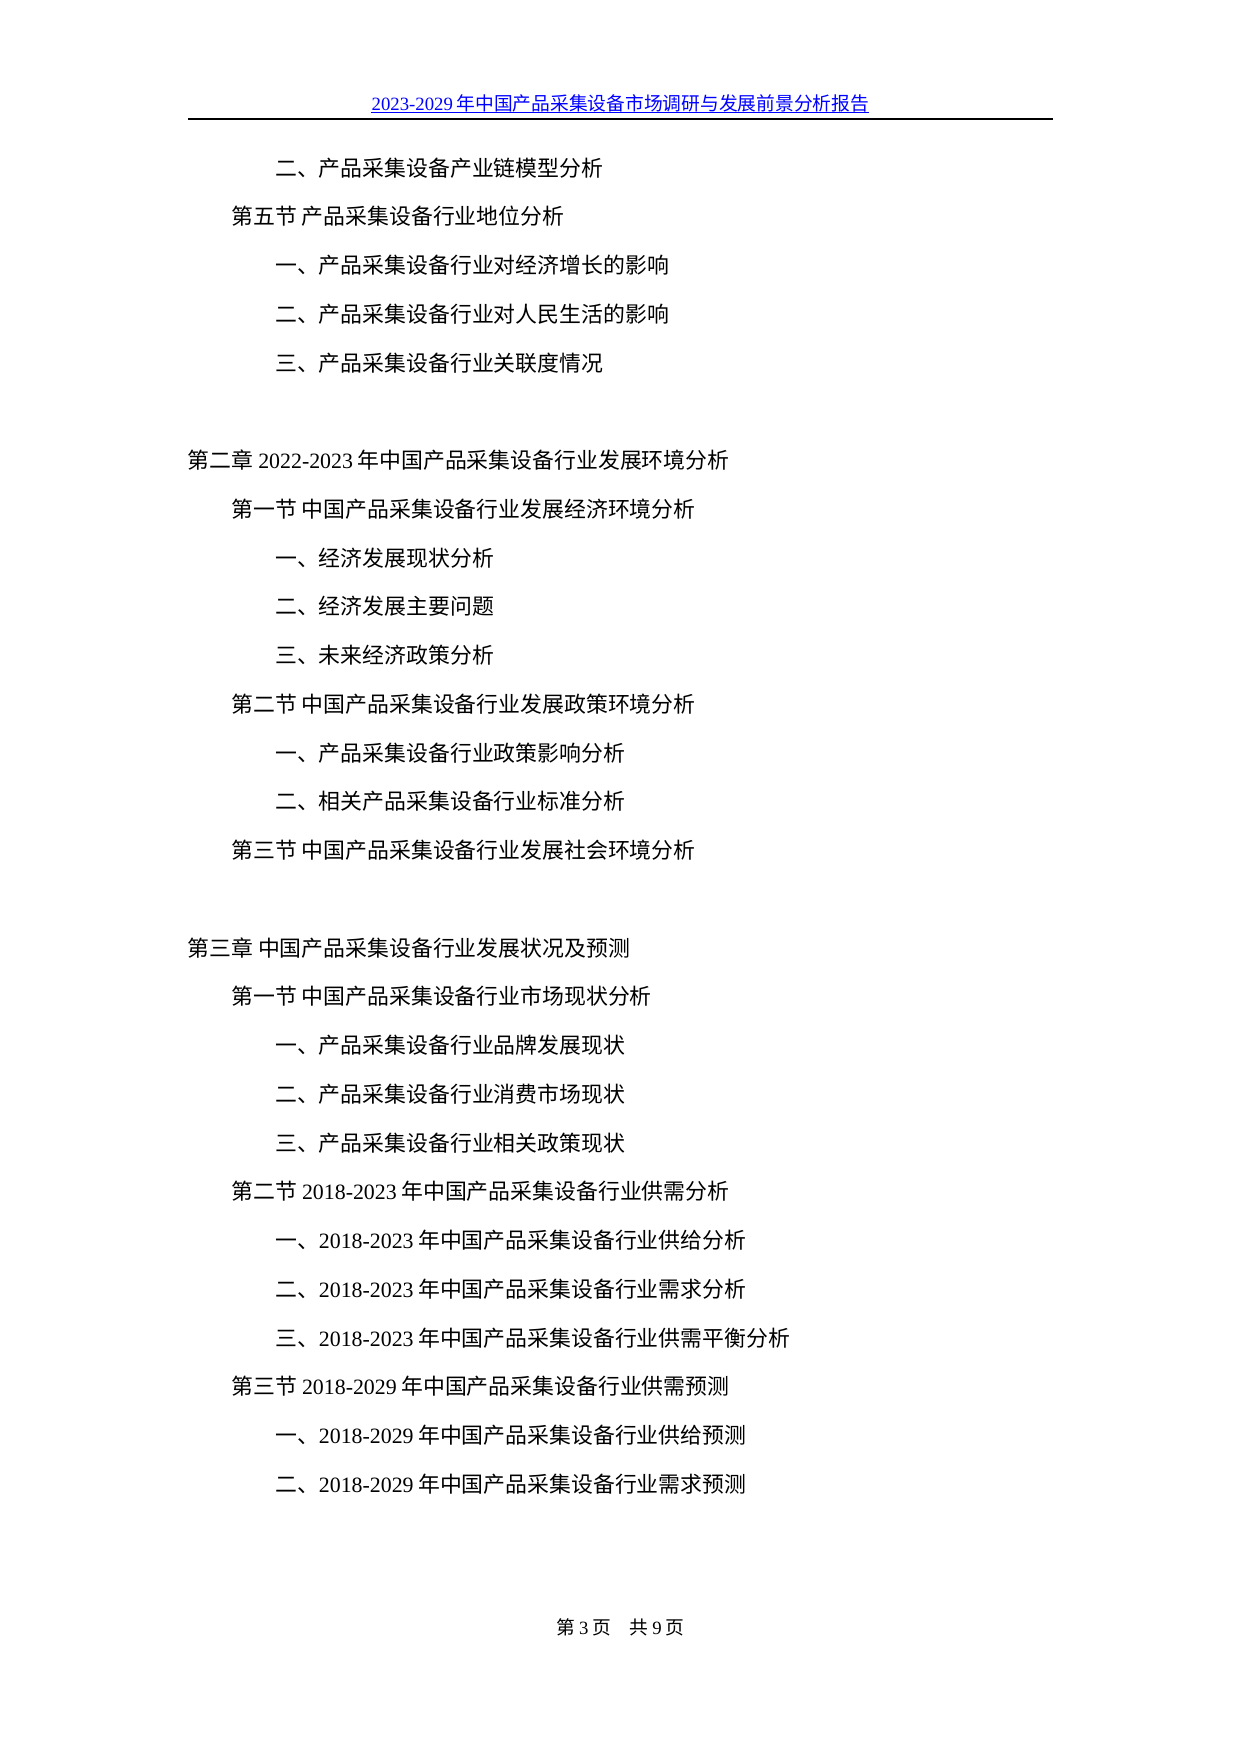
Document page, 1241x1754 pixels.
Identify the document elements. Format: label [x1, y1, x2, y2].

text [187, 150, 1053, 1499]
